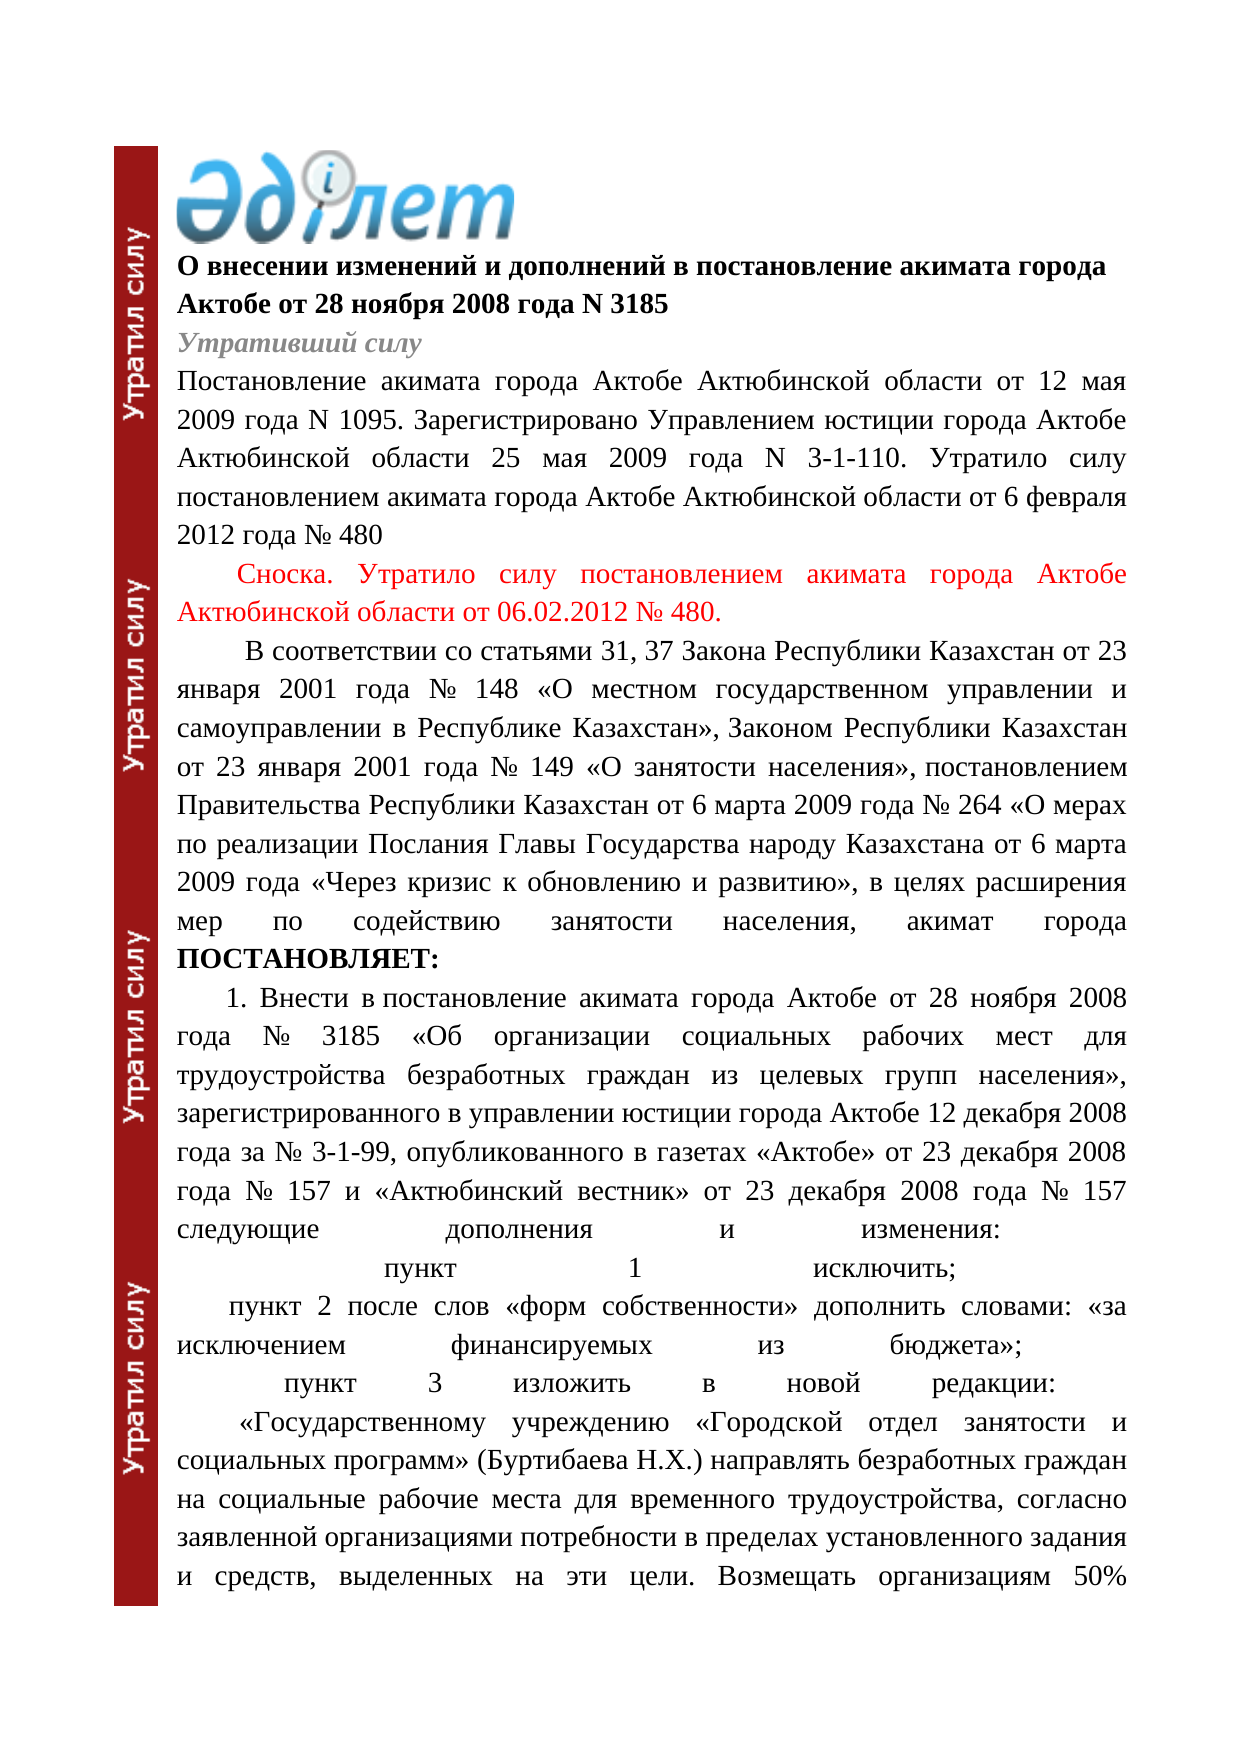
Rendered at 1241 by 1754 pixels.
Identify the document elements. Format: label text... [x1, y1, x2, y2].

text Постановление акимата города Актобе Актюбинской области от 12 мая 2009 года N 1095. Зарегистрировано Управлением юстиции города Актобе Актюбинской области 25 мая 2009 года N 3-1-110. Утратило силу постановлением акимата города Актобе Актюбинской области от 6 февраля 2012 года № 480 [112, 363, 1128, 551]
picture [114, 551, 158, 556]
picture [176, 150, 515, 244]
picture [114, 628, 158, 633]
text Утративший силу [112, 325, 1128, 358]
picture [114, 320, 158, 325]
picture [114, 358, 158, 363]
picture [114, 1592, 158, 1606]
picture [114, 146, 158, 248]
text Сноска. Утратило силу постановлением акимата города Актобе Актюбинской области от 06.02.2012 № 480. [112, 556, 1128, 628]
text О внесении изменений и дополнений в постановление акимата города Актобе от 28 ноября 2008 года N 3185 [112, 248, 1128, 320]
